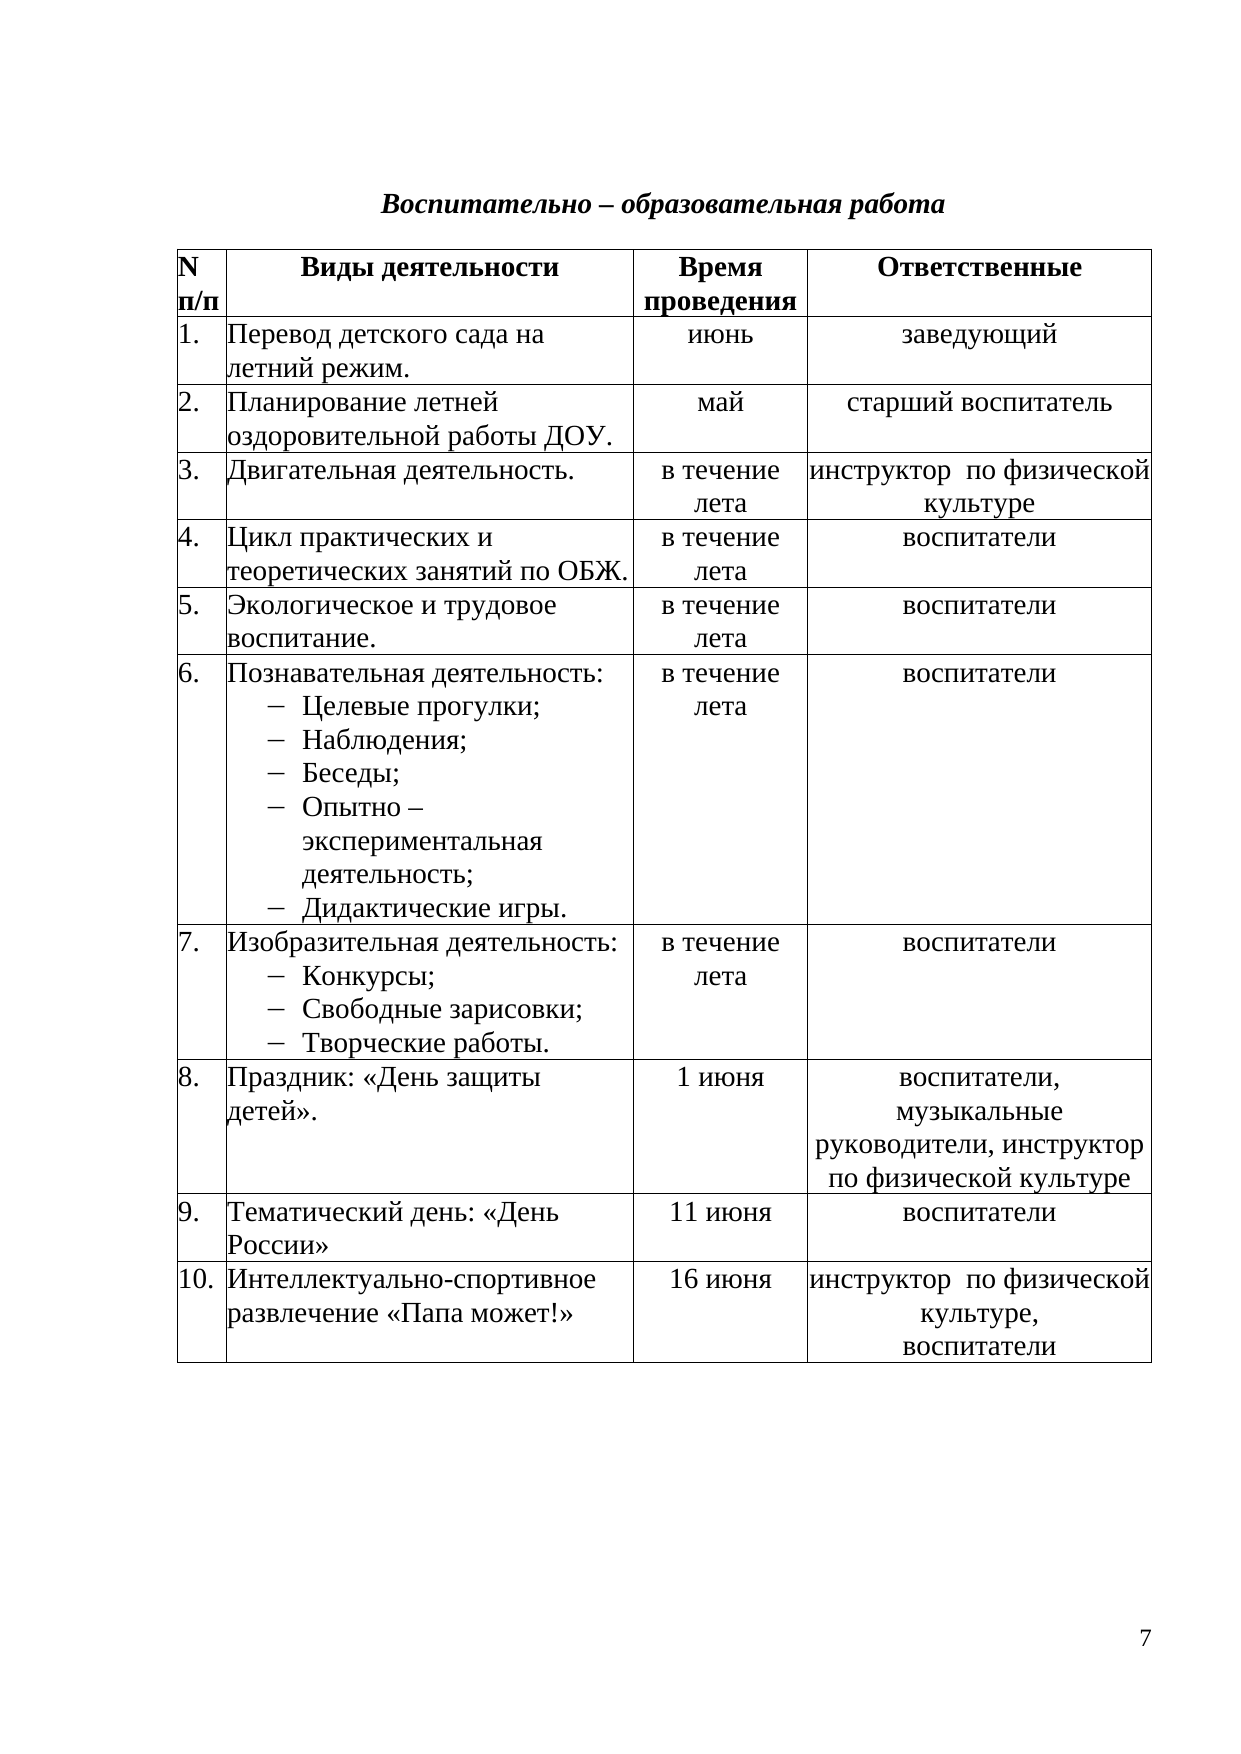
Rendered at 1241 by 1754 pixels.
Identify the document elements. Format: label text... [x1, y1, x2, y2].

table_cell в течение лета [634, 588, 807, 654]
table_cell в течение лета [634, 520, 807, 587]
table_cell 11 июня [634, 1194, 807, 1261]
table_cell воспитатели [808, 588, 1151, 654]
table_cell Планирование летней оздоровительной работы ДОУ. [227, 385, 633, 451]
table_cell Познавательная деятельность: Целевые прогулки; Наблюдения; Беседы; Опытно – экспериментальная деятельность; Дидактические игры. [227, 655, 633, 923]
table_cell 1. [178, 317, 226, 384]
table_cell воспитатели [808, 1194, 1151, 1261]
table_cell Интеллектуально-спортивное развлечение «Папа может!» [227, 1262, 633, 1362]
table_cell 5. [178, 588, 226, 654]
table_cell в течение лета [634, 655, 807, 923]
table_cell 9. [178, 1194, 226, 1261]
table_header Ответственные [808, 250, 1151, 316]
table_cell в течение лета [634, 453, 807, 519]
table_cell 3. [178, 453, 226, 519]
table_cell 6. [178, 655, 226, 923]
text Воспитательно – образовательная работа [177, 186, 1152, 219]
table_cell Тематический день: «День России» [227, 1194, 633, 1261]
table_cell в течение лета [634, 925, 807, 1058]
table_cell май [634, 385, 807, 451]
table_cell старший воспитатель [808, 385, 1151, 451]
table_cell Цикл практических и теоретических занятий по ОБЖ. [227, 520, 633, 587]
table_cell 10. [178, 1262, 226, 1362]
table_cell Праздник: «День защиты детей». [227, 1060, 633, 1193]
table_cell 4. [178, 520, 226, 587]
table_header Время проведения [634, 250, 807, 316]
table_cell инструктор по физической культуре, воспитатели [808, 1262, 1151, 1362]
table_cell июнь [634, 317, 807, 384]
table_cell 2. [178, 385, 226, 451]
table_cell воспитатели, музыкальные руководители, инструктор по физической культуре [808, 1060, 1151, 1193]
table_cell 16 июня [634, 1262, 807, 1362]
table_cell Изобразительная деятельность: Конкурсы; Свободные зарисовки; Творческие работы. [227, 925, 633, 1058]
table_cell 7. [178, 925, 226, 1058]
table_header Виды деятельности [227, 250, 633, 316]
table_cell Перевод детского сада на летний режим. [227, 317, 633, 384]
table_cell воспитатели [808, 520, 1151, 587]
table_header N п/п [178, 250, 226, 316]
table_cell заведующий [808, 317, 1151, 384]
table_cell Экологическое и трудовое воспитание. [227, 588, 633, 654]
table_cell Двигательная деятельность. [227, 453, 633, 519]
table_cell 8. [178, 1060, 226, 1193]
table_cell воспитатели [808, 925, 1151, 1058]
table_cell 1 июня [634, 1060, 807, 1193]
table_cell инструктор по физической культуре [808, 453, 1151, 519]
table_cell воспитатели [808, 655, 1151, 923]
